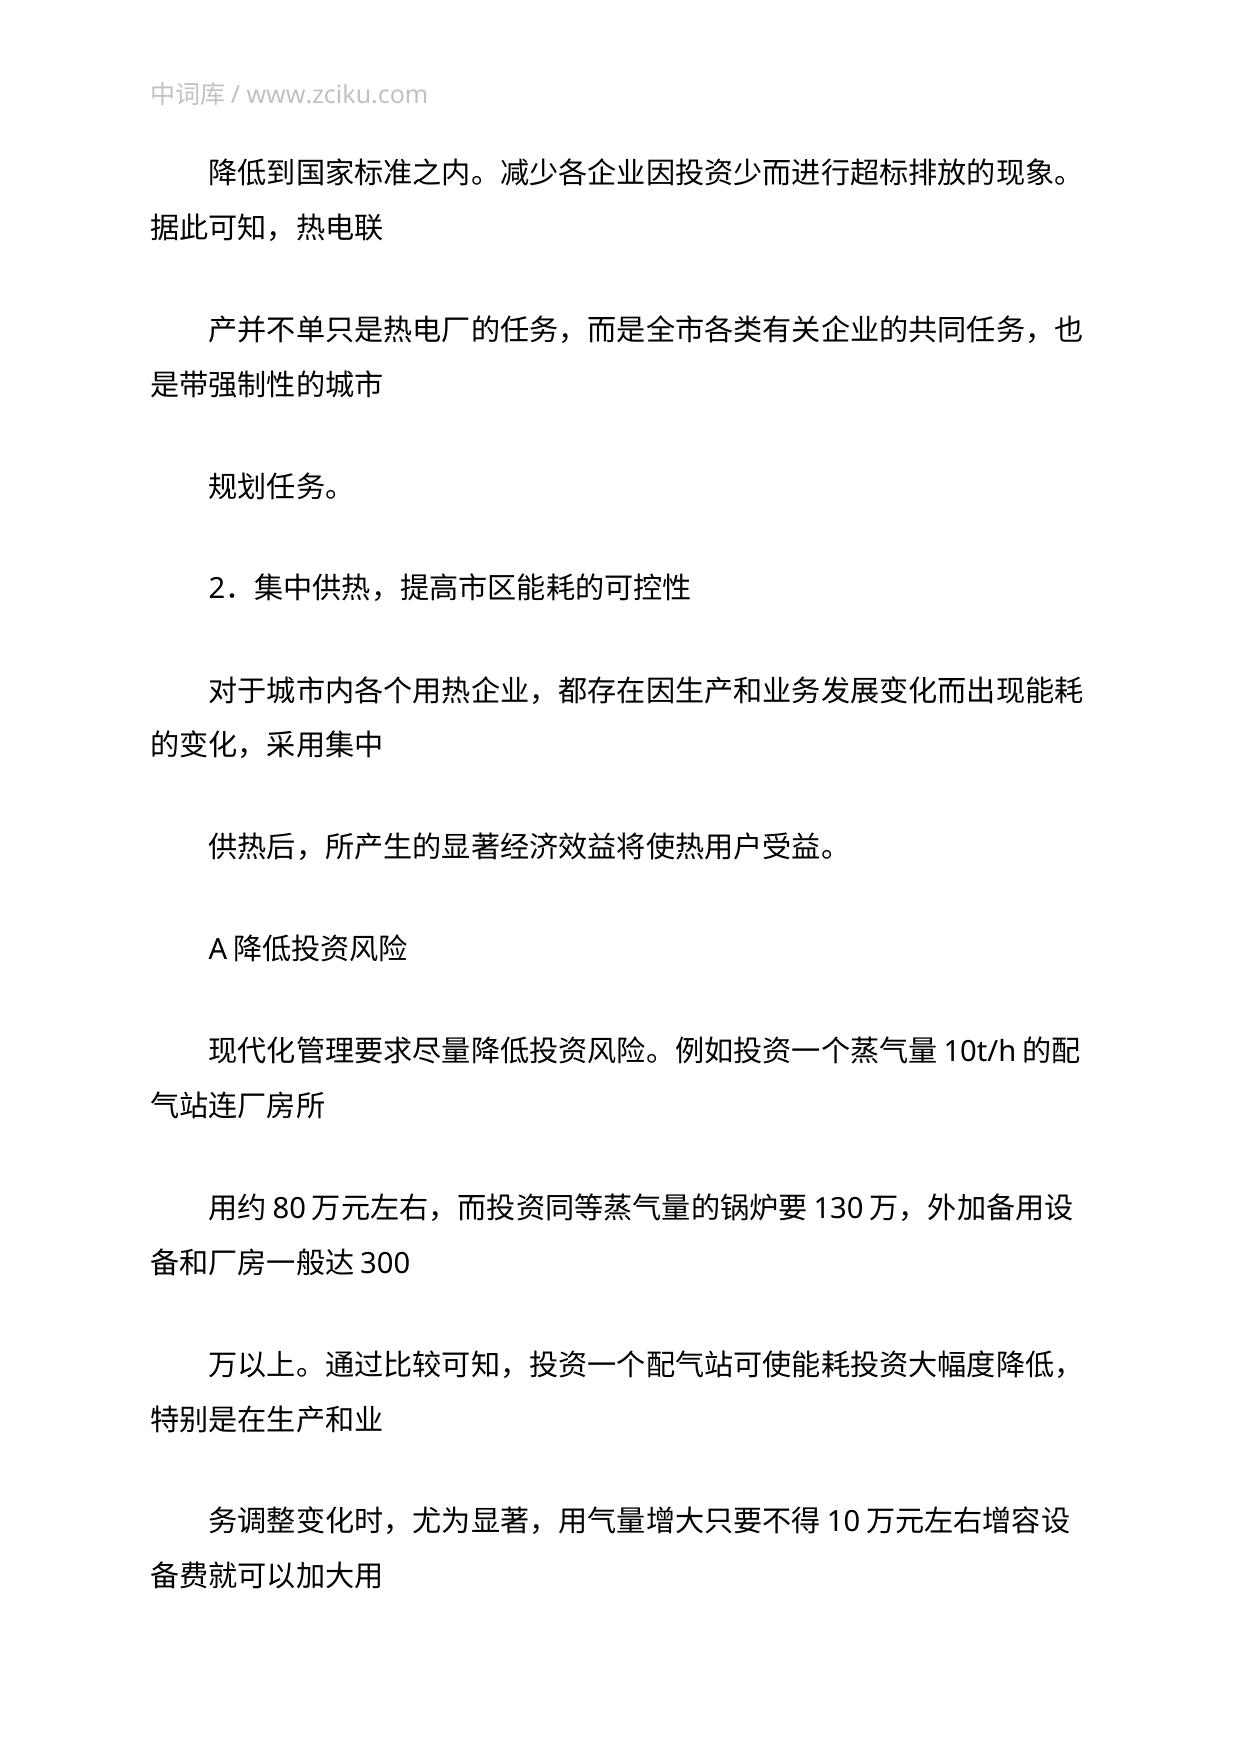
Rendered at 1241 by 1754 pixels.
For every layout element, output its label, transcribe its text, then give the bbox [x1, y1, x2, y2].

text 现代化管理要求尽量降低投资风险。例如投资一个蒸气量10t/h的配气站连厂房所 [150, 1027, 1090, 1125]
text 降低到国家标准之内。减少各企业因投资少而进行超标排放的现象。据此可知，热电联 [150, 150, 1090, 247]
text 万以上。通过比较可知，投资一个配气站可使能耗投资大幅度降低，特别是在生产和业 [150, 1341, 1090, 1438]
text 务调整变化时，尤为显著，用气量增大只要不得10万元左右增容设备费就可以加大用 [150, 1498, 1090, 1595]
text 对于城市内各个用热企业，都存在因生产和业务发展变化而出现能耗的变化，采用集中 [150, 667, 1090, 764]
text 产并不单只是热电厂的任务，而是全市各类有关企业的共同任务，也是带强制性的城市 [150, 307, 1090, 404]
text 供热后，所产生的显著经济效益将使热用户受益。 [150, 824, 1090, 866]
text A降低投资风险 [150, 926, 1090, 968]
text 2．集中供热，提高市区能耗的可控性 [150, 565, 1090, 607]
text 规划任务。 [150, 463, 1090, 506]
text 用约80万元左右，而投资同等蒸气量的锅炉要130万，外加备用设备和厂房一般达300 [150, 1184, 1090, 1282]
